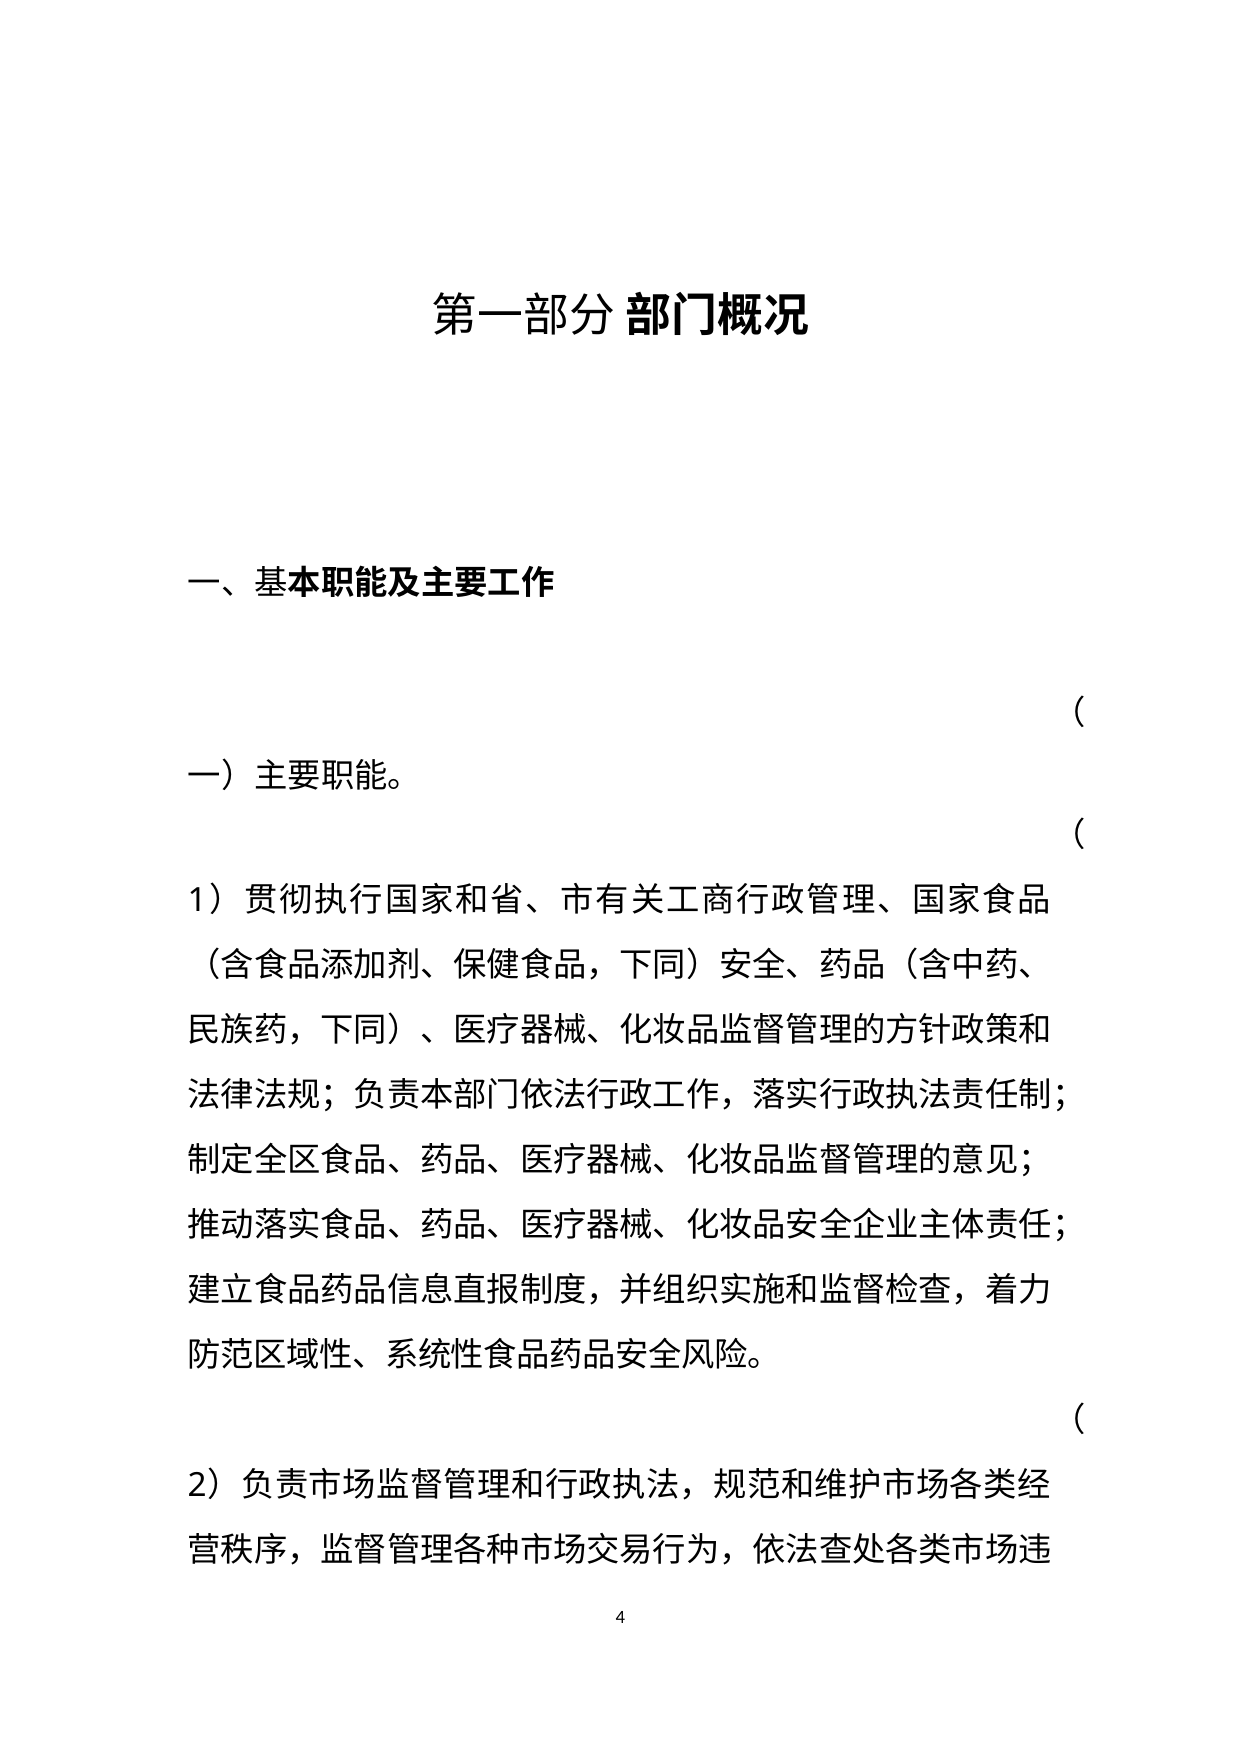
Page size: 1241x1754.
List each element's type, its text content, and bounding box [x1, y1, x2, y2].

text （一）主要职能。 [187, 674, 1053, 799]
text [187, 1384, 1053, 1579]
text （1）贯彻执行国家和省、市有关工商行政管理、国家食品（含食品添加剂、保健食品，下同）安全、药品（含中药、民族药，下同）、医疗器械、化妆品监督管理的方针政策和法律法规；负责本部门依法行政工作，落实行政执法责任制；制定全区食品、药品、医疗器械、化妆品监督管理的意见；推动落实食品、药品、医疗器械、化妆品安全企业主体责任；建立食品药品信息直报制度，并组织实施和监督检查，着力防范区域性、系统性食品药品安全风险。 [187, 799, 1053, 1384]
subtitle 第一部分 部门概况 [187, 262, 1053, 360]
subtitle 一、基本职能及主要工作 [187, 547, 1053, 612]
